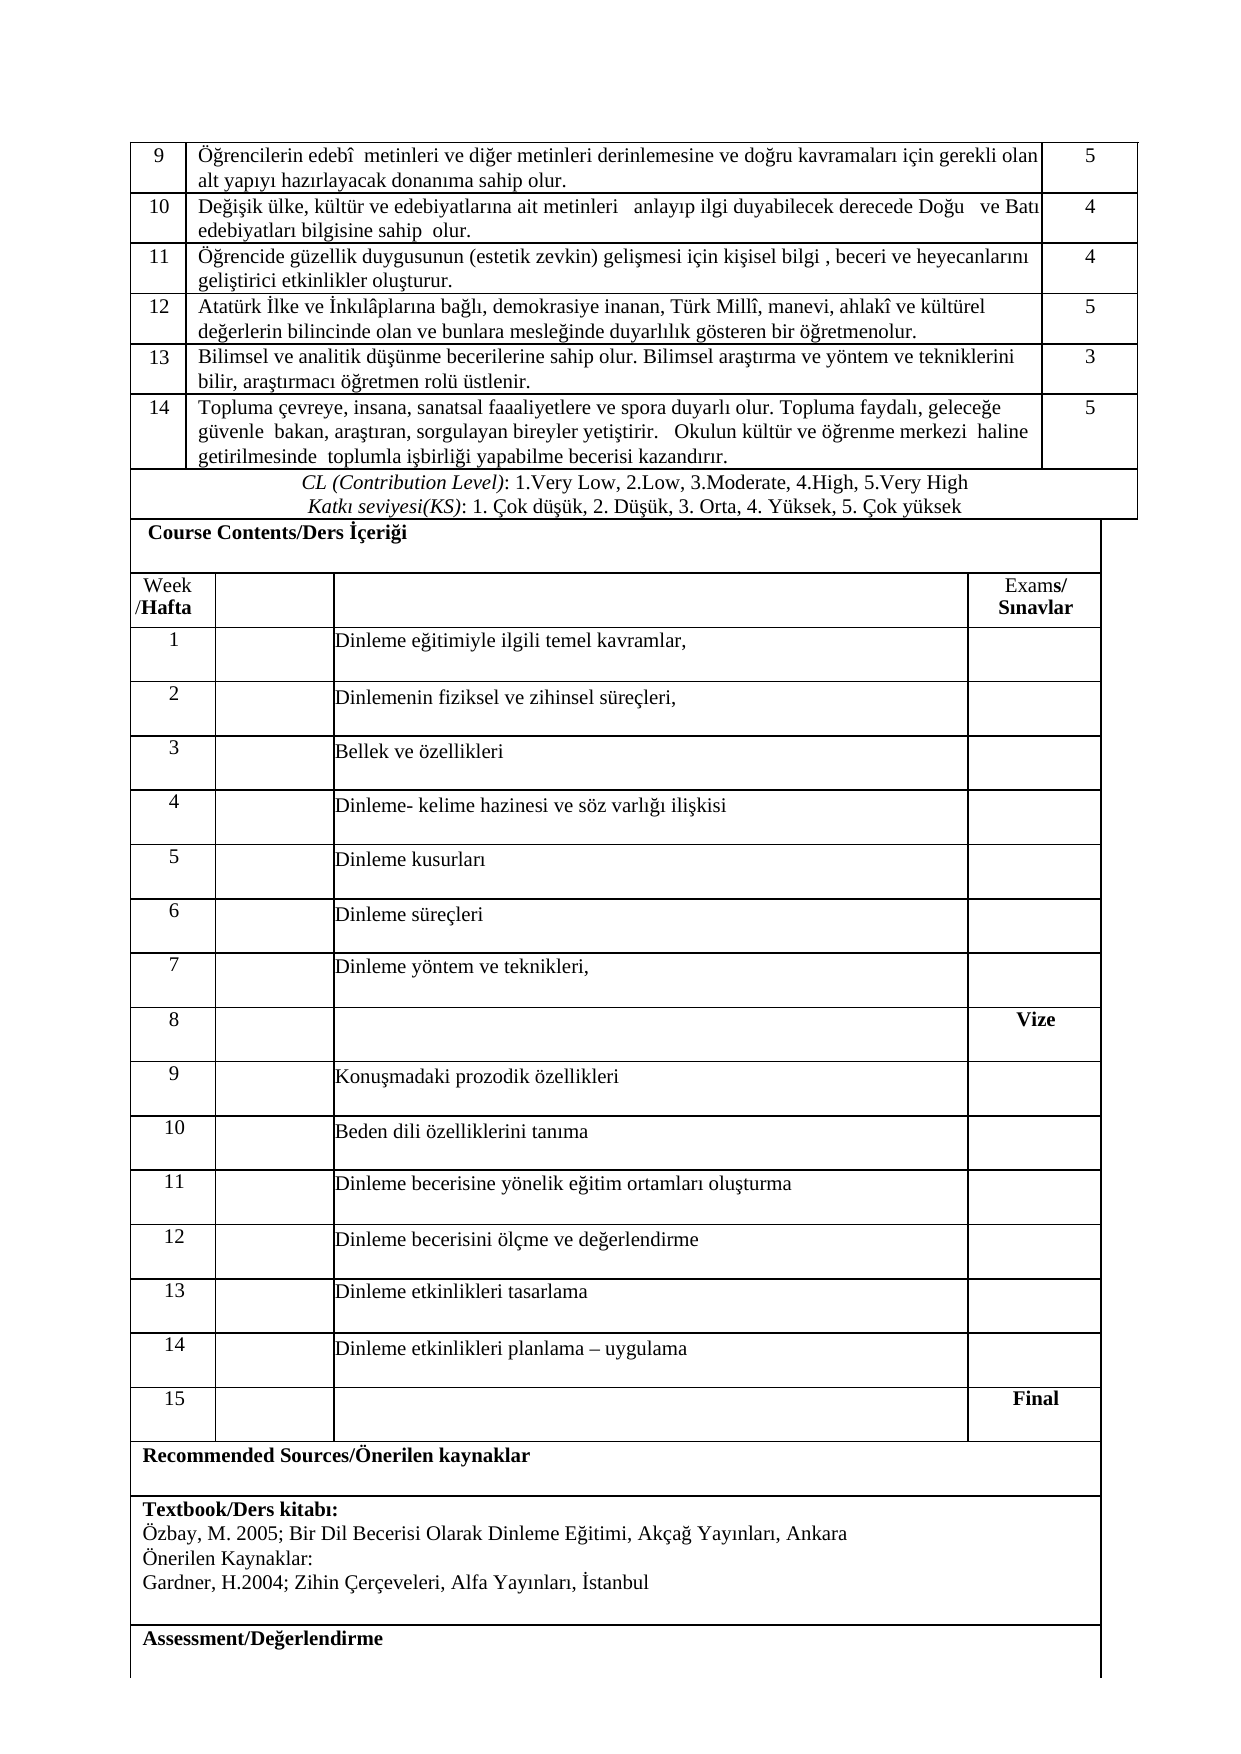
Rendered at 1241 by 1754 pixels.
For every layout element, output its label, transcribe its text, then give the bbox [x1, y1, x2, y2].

table_cell 11 [131, 1171, 215, 1223]
table_cell [969, 1225, 1100, 1278]
table_cell 4 [131, 791, 215, 844]
table_cell 5 [1043, 395, 1137, 468]
table_cell 13 [131, 1280, 215, 1332]
table_cell Vize [969, 1008, 1100, 1061]
table_cell [216, 1171, 333, 1223]
table_cell [969, 954, 1100, 1006]
table_cell Beden dili özelliklerini tanıma [335, 1117, 967, 1169]
table_cell [969, 1280, 1100, 1332]
table_cell Exams/ Sınavlar [969, 574, 1100, 627]
table_cell 6 [131, 900, 215, 952]
table_cell [216, 1008, 333, 1061]
table_cell Bellek ve özellikleri [335, 737, 967, 789]
table_cell Assessment/Değerlendirme [131, 1626, 1100, 1678]
table_cell Dinlemenin fiziksel ve zihinsel süreçleri, [335, 682, 967, 735]
table_cell Konuşmadaki prozodik özellikleri [335, 1062, 967, 1115]
table_cell [216, 845, 333, 898]
table_cell [216, 737, 333, 789]
table_cell [969, 1062, 1100, 1115]
table_cell [216, 900, 333, 952]
table_cell 12 [131, 294, 185, 343]
table_cell [335, 574, 967, 627]
table_cell [216, 1388, 333, 1441]
table_cell [216, 574, 333, 627]
table_cell 5 [1043, 143, 1137, 192]
table_cell [969, 682, 1100, 735]
table_cell 2 [131, 682, 215, 735]
table_cell 10 [131, 1117, 215, 1169]
table_cell [969, 1117, 1100, 1169]
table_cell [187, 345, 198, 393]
table_cell 3 [1043, 345, 1137, 393]
table_cell [216, 791, 333, 844]
table_cell Dinleme becerisini ölçme ve değerlendirme [335, 1225, 967, 1278]
table_cell [335, 1008, 967, 1061]
table_cell 7 [131, 954, 215, 1006]
table_cell [969, 737, 1100, 789]
table_cell Dinleme eğitimiyle ilgili temel kavramlar, [335, 628, 967, 681]
table_cell 9 [131, 1062, 215, 1115]
table_cell CL (Contribution Level): 1.Very Low, 2.Low, 3.Moderate, 4.High, 5.Very High Katkı seviyesi(KS): 1. Çok düşük, 2. Düşük, 3. Orta, 4. Yüksek, 5. Çok yüksek [131, 470, 1137, 518]
table_cell [969, 628, 1100, 681]
table_cell Öğrencilerin edebî metinleri ve diğer metinleri derinlemesine ve doğru kavramaları için gerekli olan alt yapıyı hazırlayacak donanıma sahip olur. [187, 143, 1041, 192]
table_cell [216, 954, 333, 1006]
table_cell Öğrencide güzellik duygusunun (estetik zevkin) gelişmesi için kişisel bilgi , beceri ve heyecanlarını geliştirici etkinlikler oluşturur. [187, 244, 1041, 293]
table_cell [969, 1171, 1100, 1223]
table_cell 3 [131, 737, 215, 789]
table_cell 14 [131, 395, 185, 468]
table_cell 9 [131, 143, 185, 192]
table_cell [969, 900, 1100, 952]
table_cell [969, 845, 1100, 898]
table_cell Textbook/Ders kitabı: Özbay, M. 2005; Bir Dil Becerisi Olarak Dinleme Eğitimi, Akçağ Yayınları, Ankara Önerilen Kaynaklar: Gardner, H.2004; Zihin Çerçeveleri, Alfa Yayınları, İstanbul [131, 1497, 1100, 1624]
table_cell [216, 1062, 333, 1115]
table_cell [216, 1280, 333, 1332]
table_cell 12 [131, 1225, 215, 1278]
table_cell Dinleme becerisine yönelik eğitim ortamları oluşturma [335, 1171, 967, 1223]
table_cell [216, 1117, 333, 1169]
table_cell [216, 1334, 333, 1386]
table_cell 11 [131, 244, 185, 293]
table_cell [969, 791, 1100, 844]
table_cell Değişik ülke, kültür ve edebiyatlarına ait metinleri anlayıp ilgi duyabilecek derecede Doğu ve Batı edebiyatları bilgisine sahip olur. [187, 194, 1041, 242]
table_cell [969, 1334, 1100, 1386]
table_cell Dinleme kusurları [335, 845, 967, 898]
table_cell Dinleme süreçleri [335, 900, 967, 952]
table_cell Dinleme yöntem ve teknikleri, [335, 954, 967, 1006]
table_cell [216, 1225, 333, 1278]
table_cell [216, 628, 333, 681]
table_cell 13 [131, 345, 185, 393]
table_cell [216, 682, 333, 735]
table_cell Week/Hafta [131, 574, 215, 627]
table_cell [335, 1388, 967, 1441]
table_cell 1 [131, 628, 215, 681]
table_cell Atatürk İlke ve İnkılâplarına bağlı, demokrasiye inanan, Türk Millî, manevi, ahlakî ve kültürel değerlerin bilincinde olan ve bunlara mesleğinde duyarlılık gösteren bir öğretmenolur. [187, 294, 1041, 343]
table_cell 5 [131, 845, 215, 898]
table_cell 10 [131, 194, 185, 242]
table_cell Course Contents/Ders İçeriği [131, 520, 1100, 572]
table_cell Bilimsel ve analitik düşünme becerilerine sahip olur. Bilimsel araştırma ve yöntem ve tekniklerini bilir, araştırmacı öğretmen rolü üstlenir. [531, 345, 1041, 393]
table_cell 5 [1043, 294, 1137, 343]
table_cell 8 [131, 1008, 215, 1061]
table_cell Dinleme- kelime hazinesi ve söz varlığı ilişkisi [335, 791, 967, 844]
table_cell 15 [131, 1388, 215, 1441]
table_cell Dinleme etkinlikleri planlama – uygulama [335, 1334, 967, 1386]
table_cell Dinleme etkinlikleri tasarlama [335, 1280, 967, 1332]
table_cell 4 [1043, 244, 1137, 293]
table_cell 14 [131, 1334, 215, 1386]
table_cell 4 [1043, 194, 1137, 242]
table_cell Recommended Sources/Önerilen kaynaklar [131, 1442, 1100, 1495]
table_cell Final [969, 1388, 1100, 1441]
table_cell Topluma çevreye, insana, sanatsal faaaliyetlere ve spora duyarlı olur. Topluma faydalı, geleceğe güvenle bakan, araştıran, sorgulayan bireyler yetiştirir. Okulun kültür ve öğrenme merkezi haline getirilmesinde toplumla işbirliği yapabilme becerisi kazandırır. [187, 395, 1041, 468]
